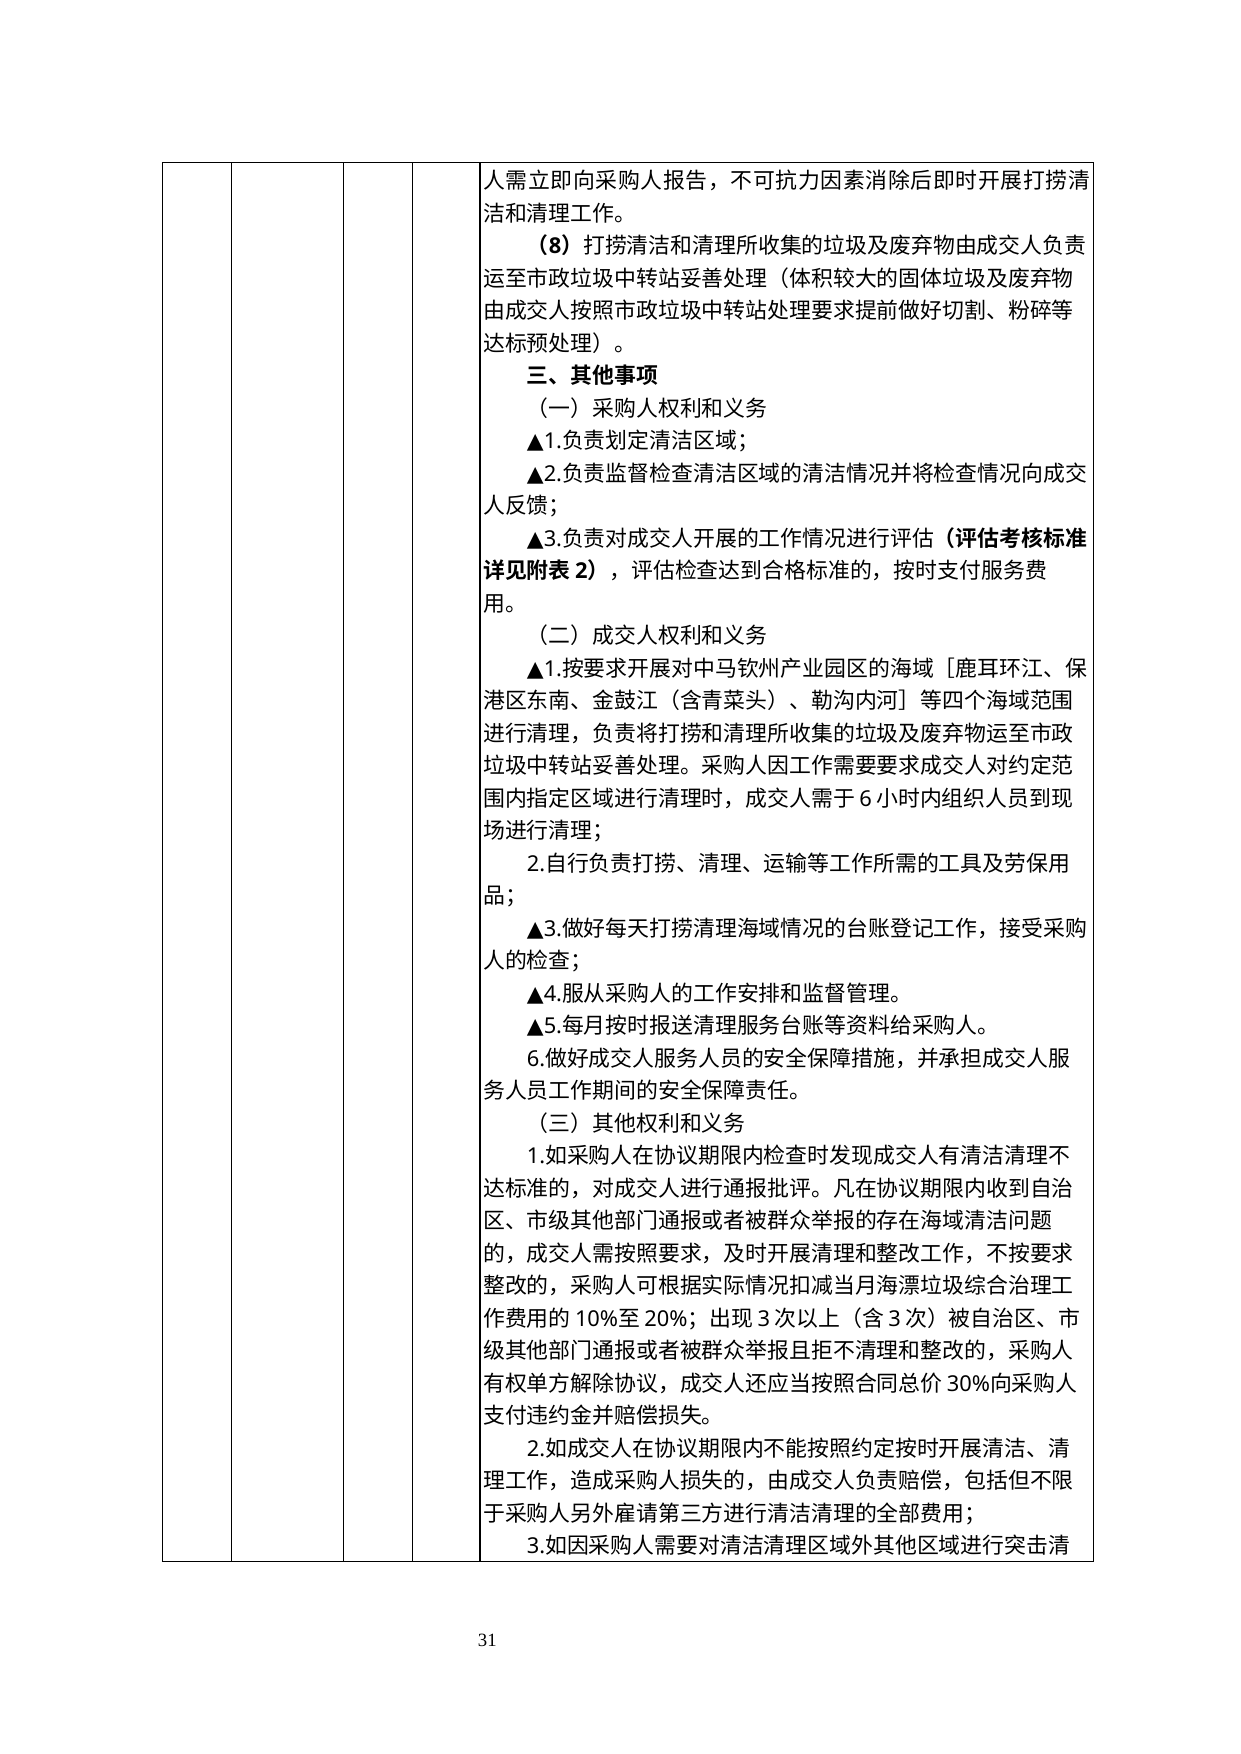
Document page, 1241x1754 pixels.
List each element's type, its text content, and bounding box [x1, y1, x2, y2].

table_cell 1 [344, 163, 412, 1561]
table_cell 1 [163, 163, 231, 1561]
table_cell 1 [413, 163, 479, 1561]
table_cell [481, 163, 1093, 1561]
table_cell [232, 163, 343, 1561]
